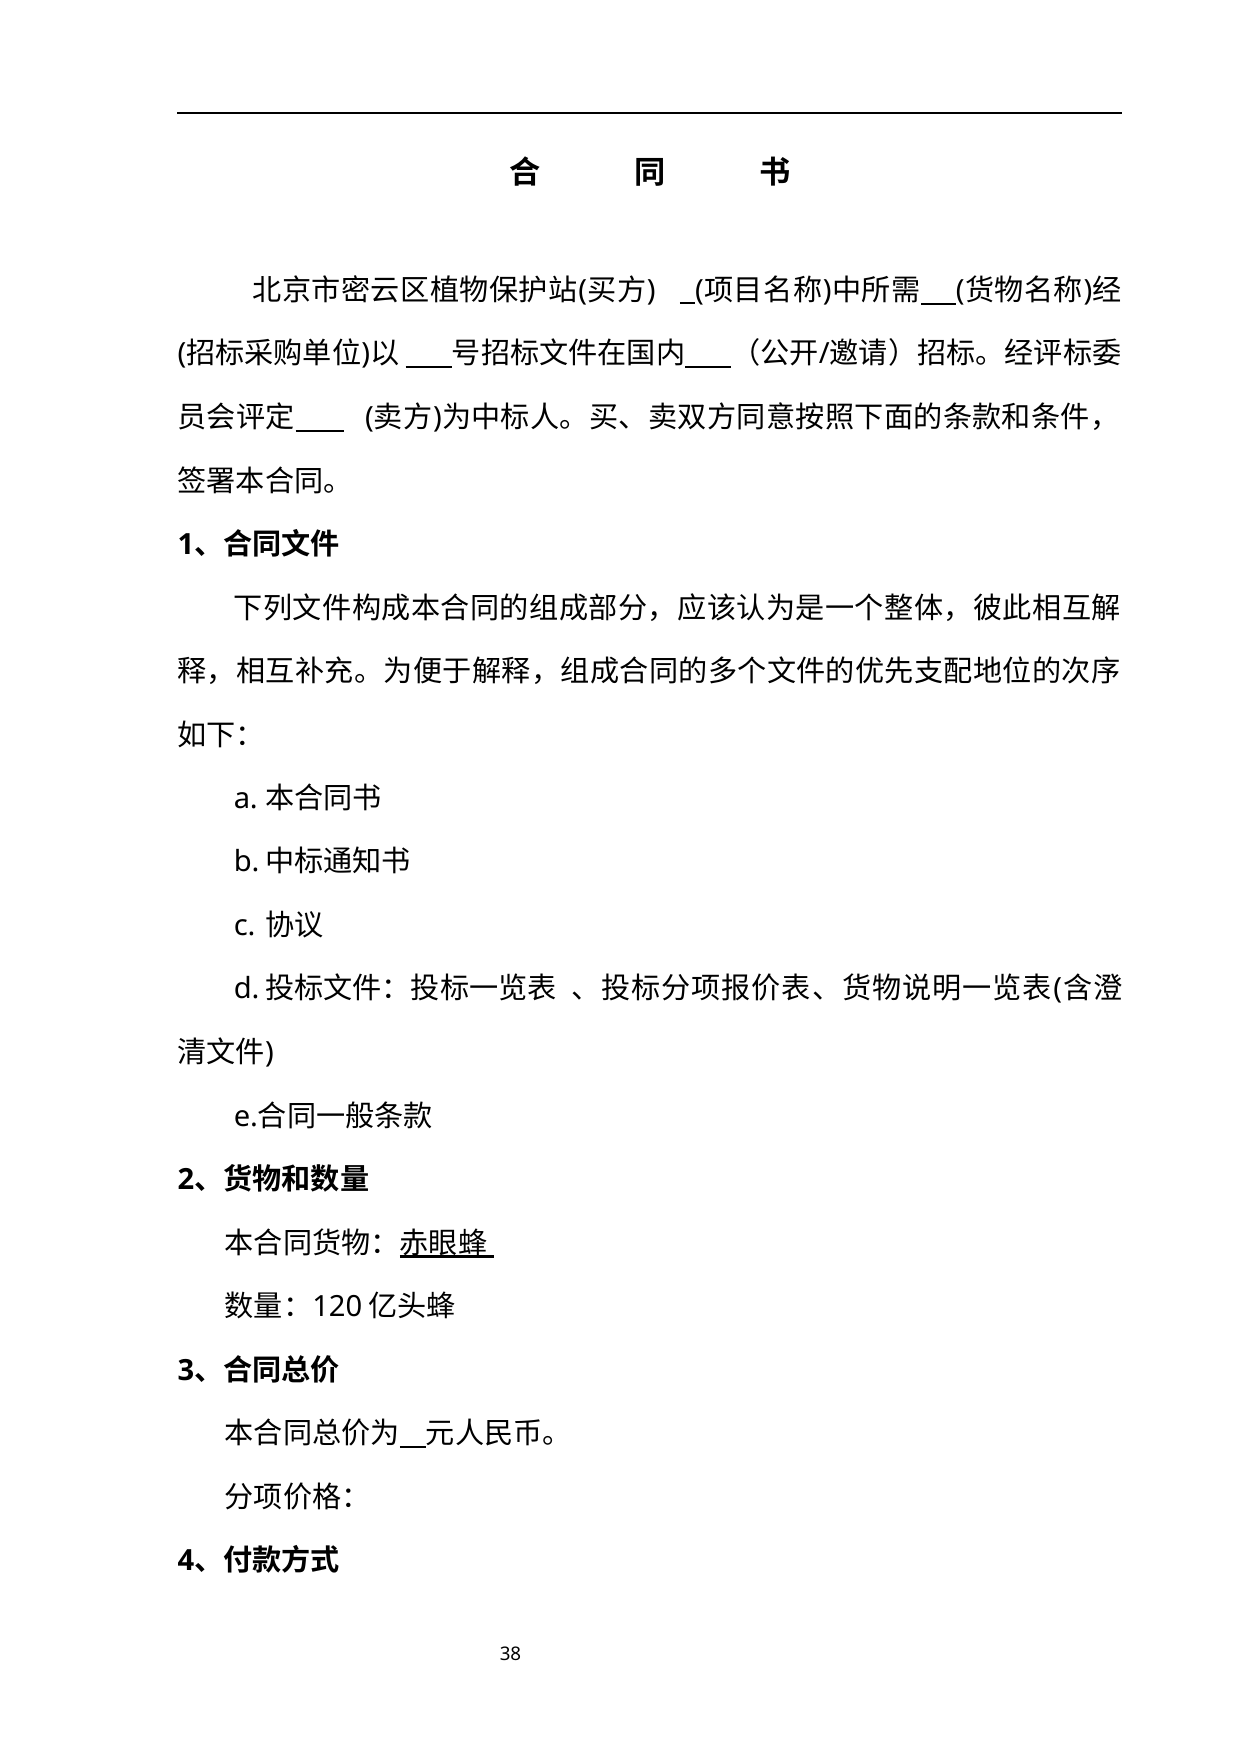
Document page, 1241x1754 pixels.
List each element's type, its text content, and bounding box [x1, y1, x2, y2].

text 分项价格： [177, 1473, 1122, 1516]
text 2、货物和数量 [177, 1156, 1122, 1198]
text 数量：120亿头蜂 [177, 1283, 1122, 1325]
text 北京市密云区植物保护站(买方) (项目名称)中所需 (货物名称)经 (招标采购单位)以 号招标文件在国内 （公开/邀请）招标。经评标委员会评定 (卖方)为中标人。买、卖双方同意按照下面的条款和条件，签署本合同。 [177, 267, 1122, 499]
text 1、合同文件 [177, 521, 1122, 563]
text e.合同一般条款 [177, 1092, 1122, 1134]
text b. 中标通知书 [177, 838, 1122, 880]
text 本合同货物：赤眼蜂 [177, 1219, 1122, 1262]
text 4、付款方式 [177, 1537, 1122, 1579]
text c. 协议 [177, 902, 1122, 944]
text a. 本合同书 [177, 774, 1122, 817]
text d. 投标文件：投标一览表 、投标分项报价表、货物说明一览表(含澄清文件) [177, 965, 1122, 1071]
text 合 同 书 [177, 148, 1122, 193]
text 下列文件构成本合同的组成部分，应该认为是一个整体，彼此相互解释，相互补充。为便于解释，组成合同的多个文件的优先支配地位的次序如下： [177, 584, 1122, 753]
text 3、合同总价 [177, 1346, 1122, 1389]
text 本合同总价为 元人民币。 [177, 1410, 1122, 1452]
